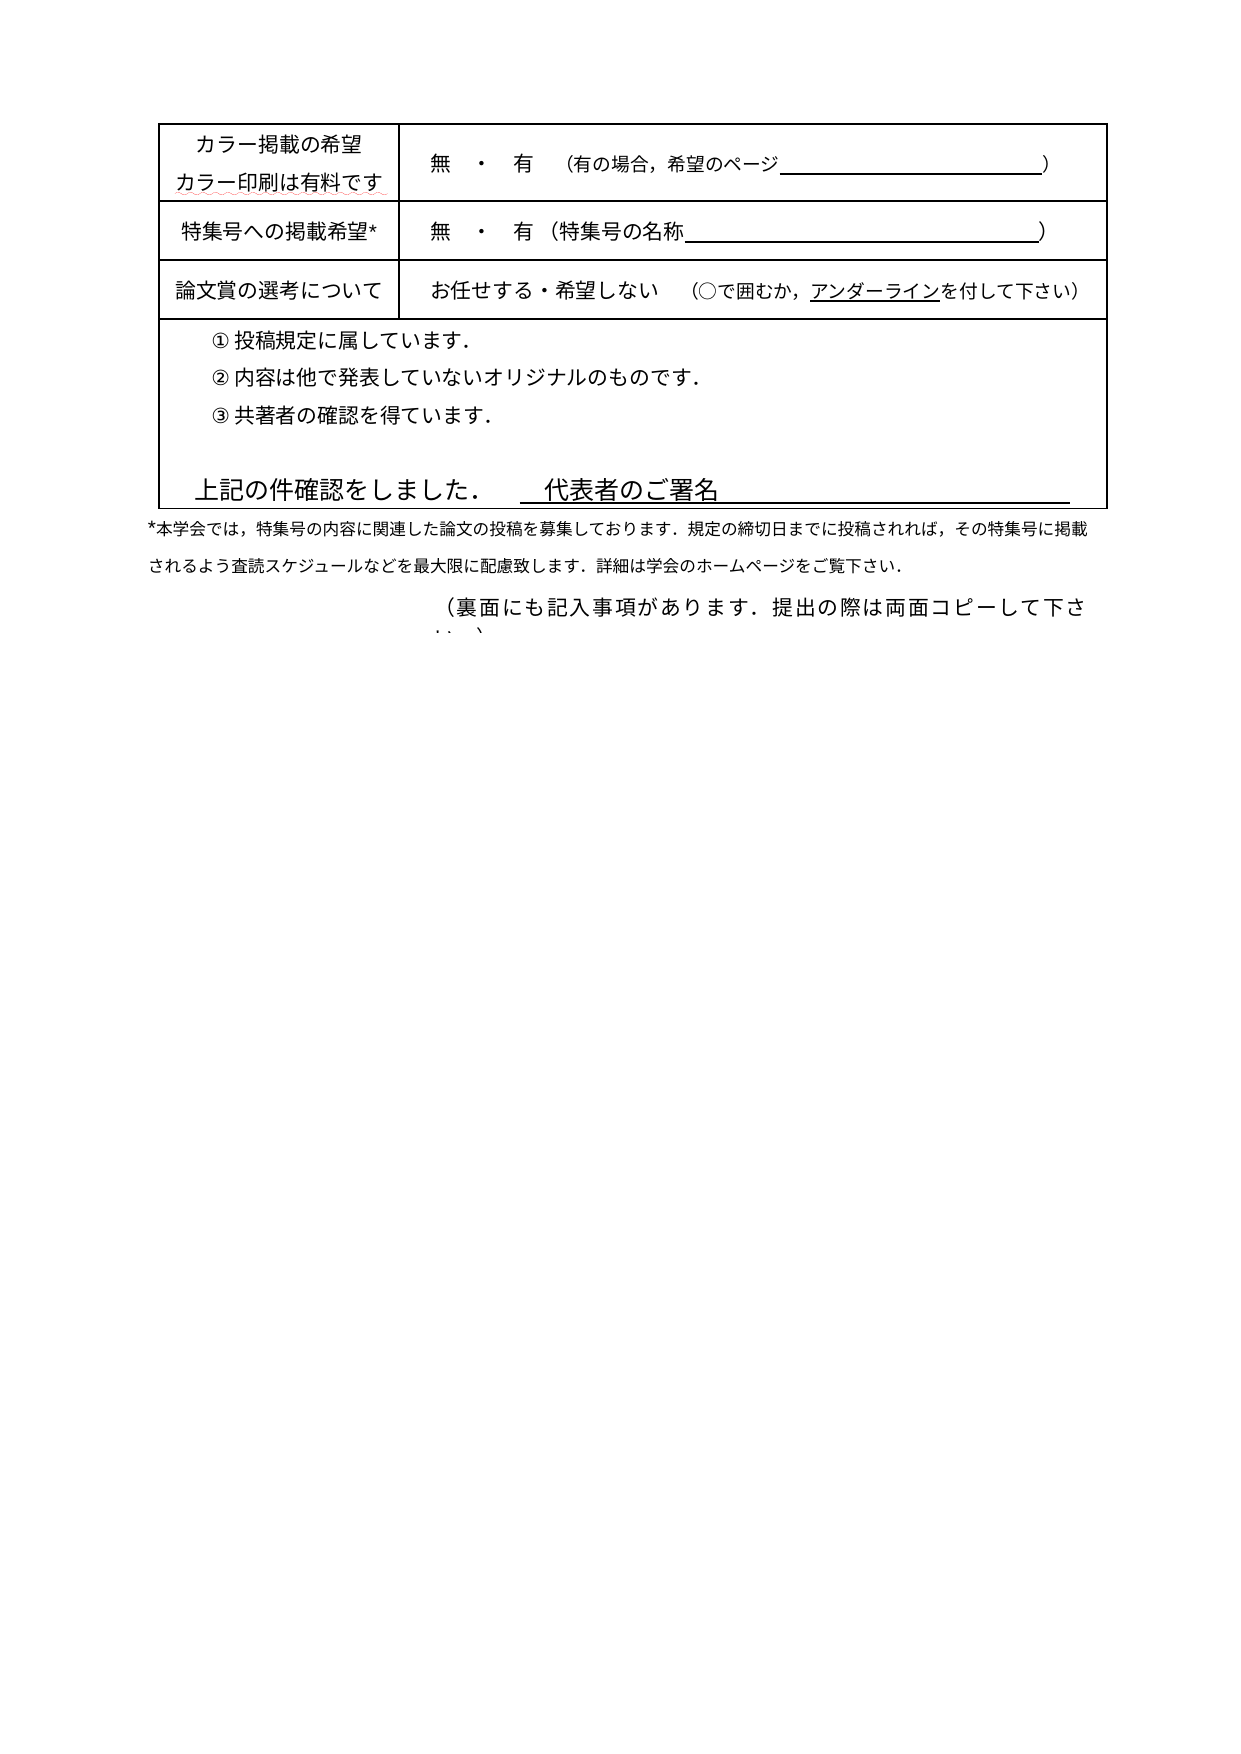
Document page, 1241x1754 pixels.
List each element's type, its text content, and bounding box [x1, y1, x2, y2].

table_cell 論文賞の選考について [160, 261, 398, 318]
table_cell ①投稿規定に属しています． ②内容は他で発表していないオリジナルのものです． ③共著者の確認を得ています． 上記の件確認をしました． 代表者のご署名 [160, 320, 1106, 508]
table_cell 無 ・ 有 （特集号の名称 ） [400, 202, 1106, 259]
table_cell 無 ・ 有 （有の場合，希望のページ ） [400, 125, 1106, 200]
text 以下は，原稿の種類に関係なく，記入して下さい． [148, 584, 1092, 621]
text *本学会では，特集号の内容に関連した論文の投稿を募集しております．規定の締切日までに投稿されれば，その特集号に掲載されるよう査読スケジュールなどを最大限に配慮致します．詳細は学会のホームページをご覧下さい． [148, 509, 1092, 584]
table_cell お任せする・希望しない （○で囲むか，アンダーラインを付して下さい） [400, 261, 1106, 318]
table_cell 特集号への掲載希望* [160, 202, 398, 259]
table_cell カラー掲載の希望 カラー印刷は有料です [160, 125, 398, 200]
